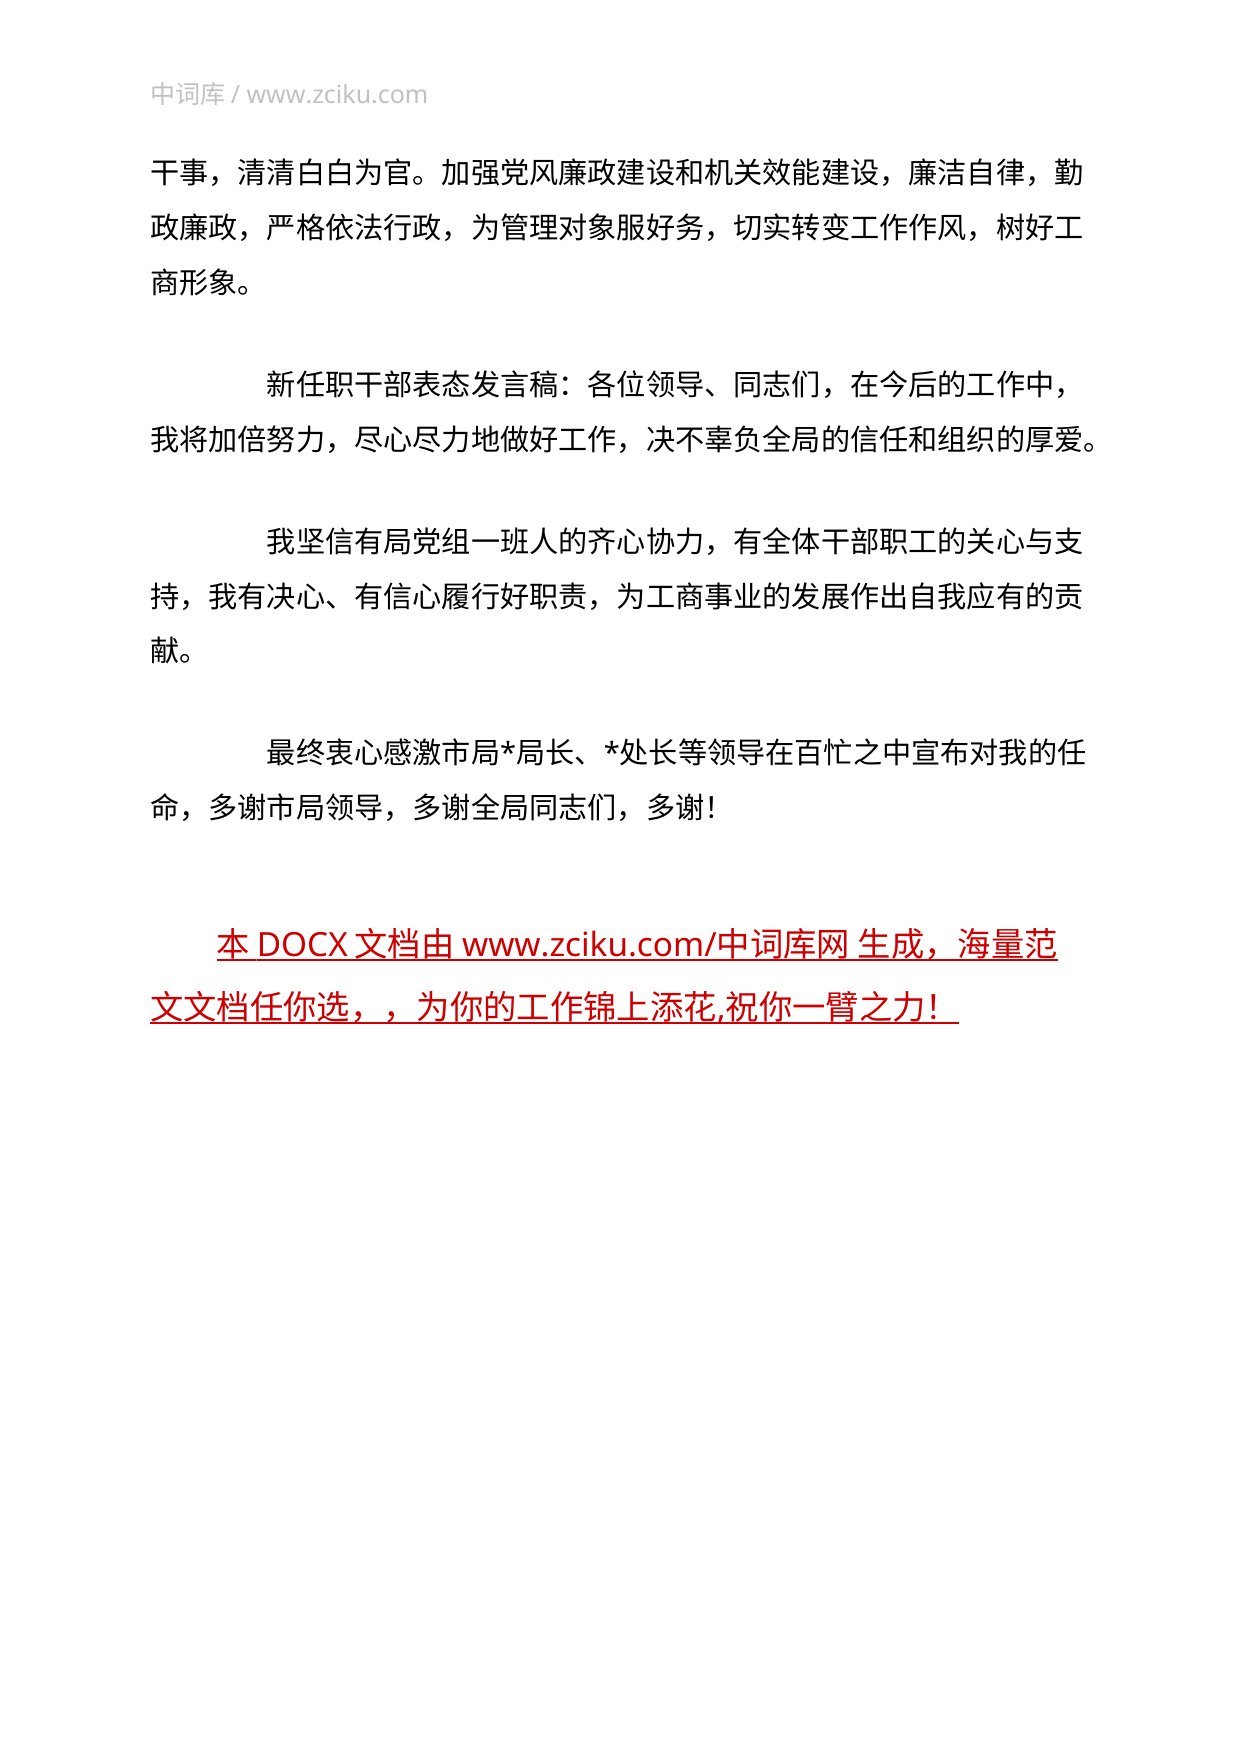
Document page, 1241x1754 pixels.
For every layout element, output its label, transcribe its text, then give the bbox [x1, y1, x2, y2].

text 新任职干部表态发言稿：各位领导、同志们，在今后的工作中，我将加倍努力，尽心尽力地做好工作，决不辜负全局的信任和组织的厚爱。 [150, 362, 1090, 459]
text 我坚信有局党组一班人的齐心协力，有全体干部职工的关心与支持，我有决心、有信心履行好职责，为工商事业的发展作出自我应有的贡献。 [150, 518, 1090, 670]
text 本DOCX文档由 www.zciku.com/中词库网 生成，海量范文文档任你选，，为你的工作锦上添花,祝你一臂之力！ [150, 918, 1090, 1029]
text 最终衷心感激市局*局长、*处长等领导在百忙之中宣布对我的任命，多谢市局领导，多谢全局同志们，多谢！ [150, 730, 1090, 827]
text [150, 150, 1090, 302]
